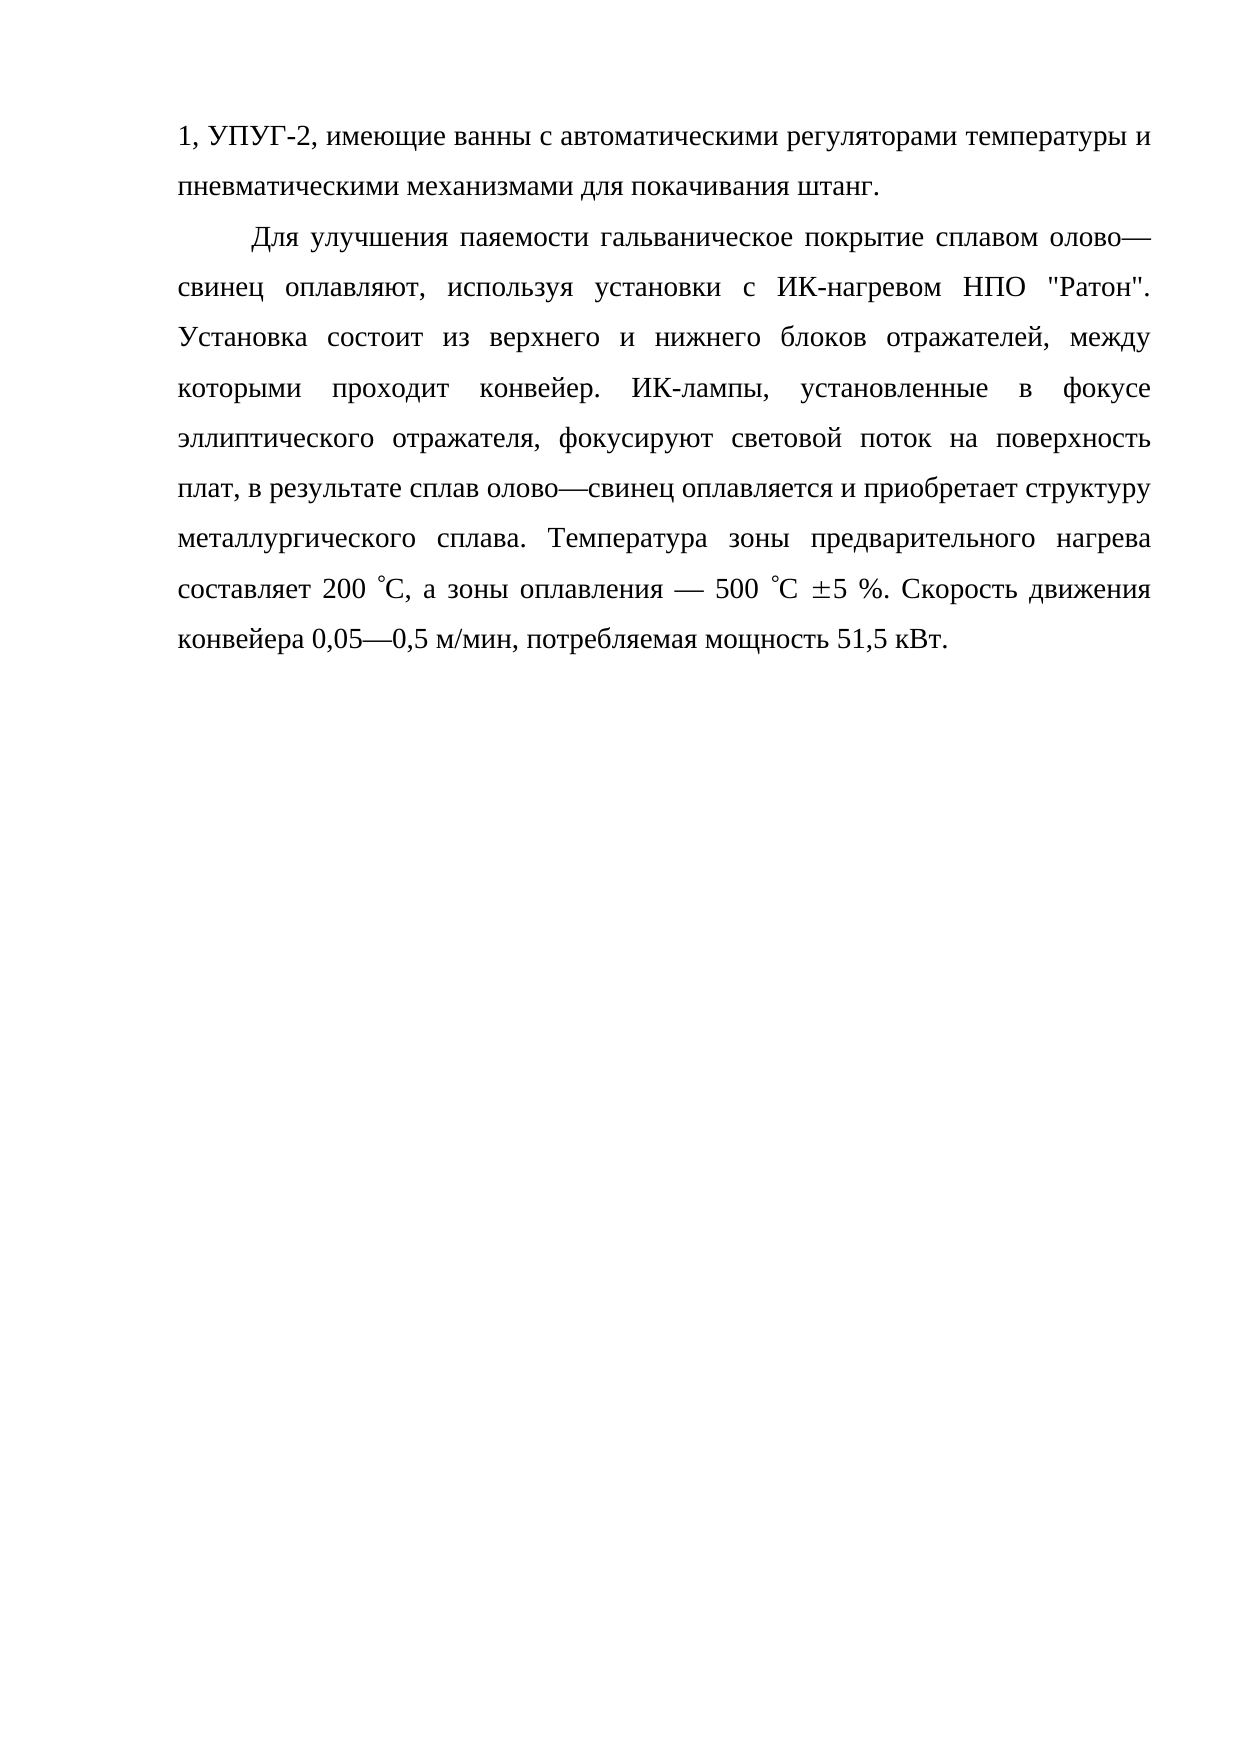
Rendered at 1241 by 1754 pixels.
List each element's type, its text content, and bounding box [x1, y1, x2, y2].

text Для улучшения паяемости гальваническое покрытие сплавом олово—свинец оплавляют, используя установки с ИК-нагревом НПО "Ратон". Установка состоит из верхнего и нижнего блоков отражателей, между которыми проходит конвейер. ИК-лампы, установленные в фокусе эллиптического отражателя, фокусируют световой поток на поверхность плат, в результате сплав олово—свинец оплавляется и приобретает структуру металлургического сплава. Температура зоны предварительного нагрева составляет 200 С, а зоны оплавления — 500 С 5 %. Скорость движения конвейера 0,05—0,5 м/мин, потребляемая мощность 51,5 кВт. [177, 219, 1152, 655]
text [177, 118, 1152, 202]
